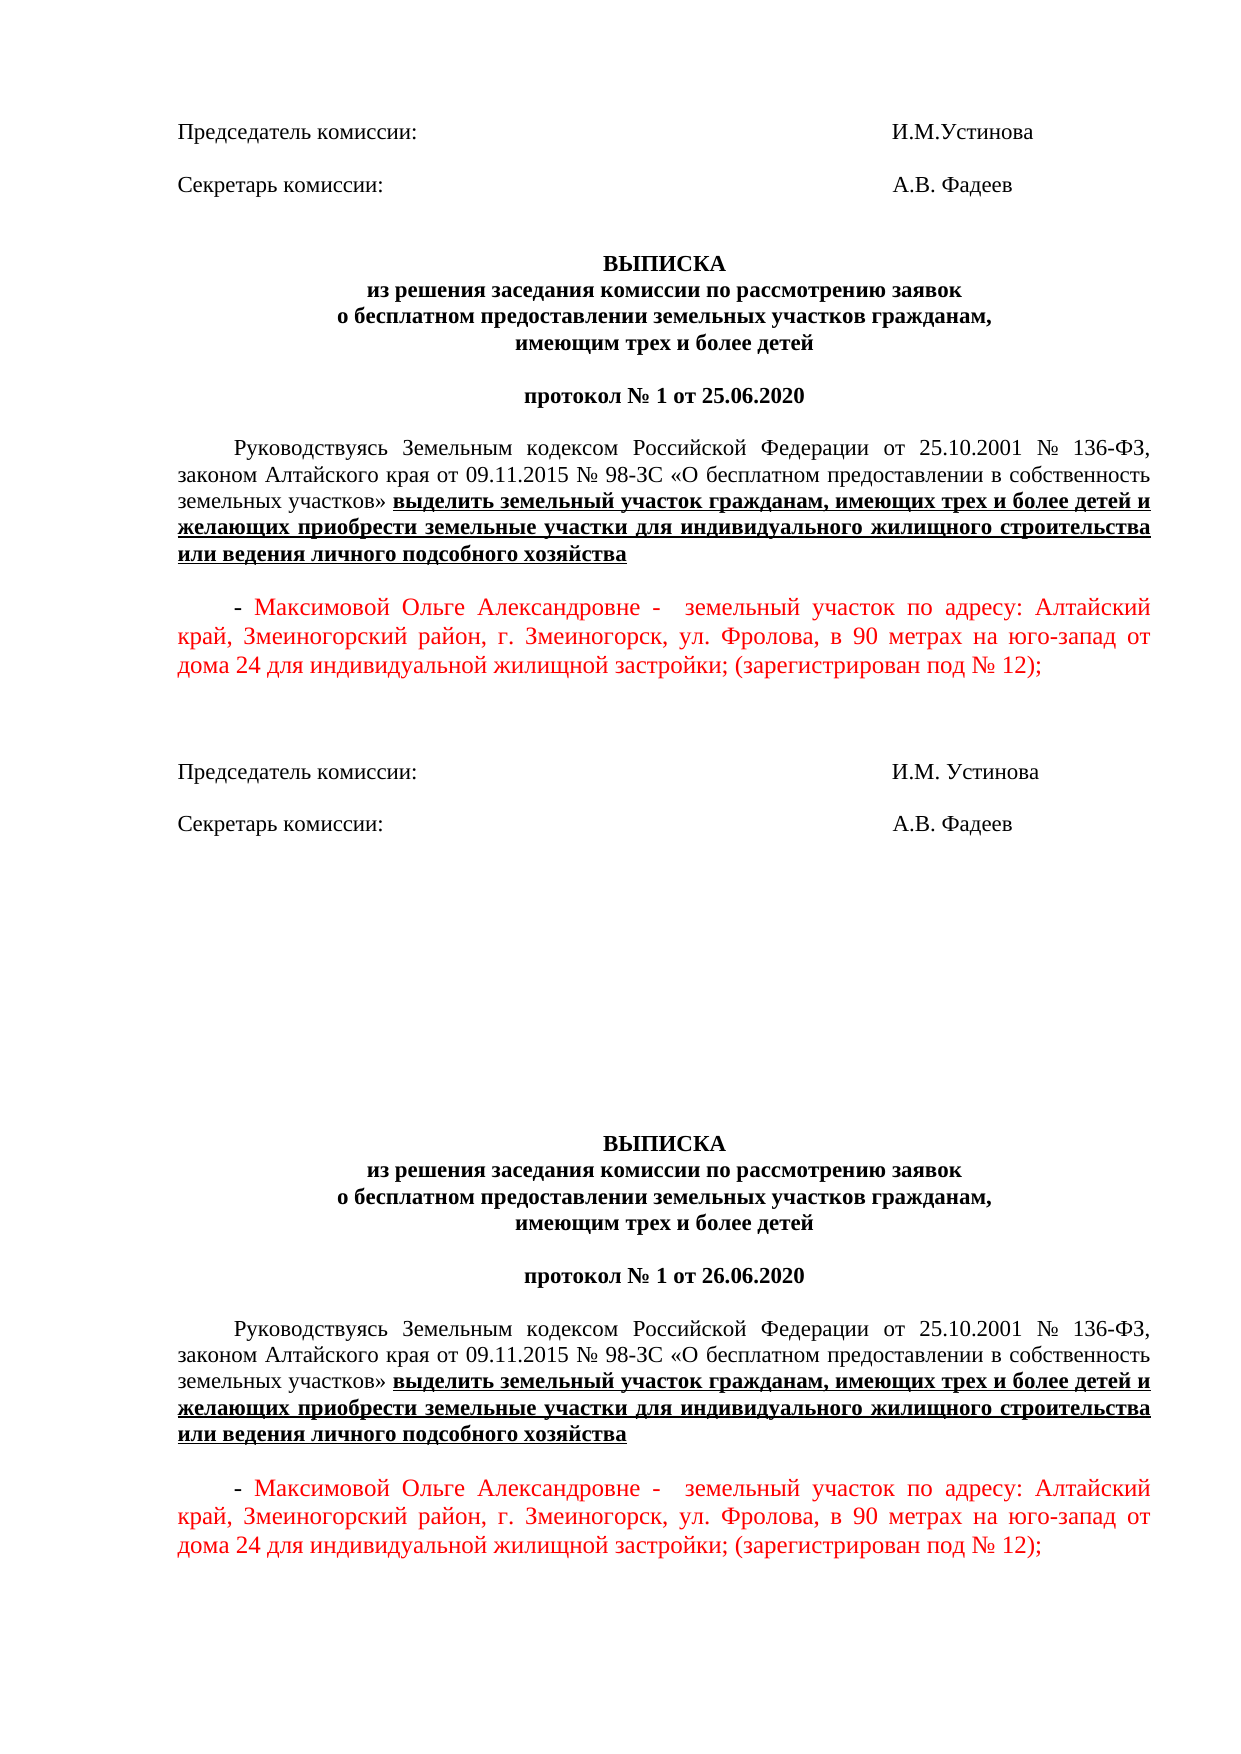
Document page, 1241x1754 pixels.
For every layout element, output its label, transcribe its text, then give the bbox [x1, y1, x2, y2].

text о бесплатном предоставлении земельных участков гражданам, [177, 303, 1152, 329]
text о бесплатном предоставлении земельных участков гражданам, [177, 1183, 1152, 1209]
text ВЫПИСКА [177, 1130, 1152, 1156]
text Секретарь комиссии: А.В. Фадеев [177, 811, 1152, 837]
text имеющим трех и более детей [177, 329, 1152, 355]
text протокол № 1 от 26.06.2020 [177, 1262, 1152, 1288]
text Председатель комиссии: И.М. Устинова [177, 758, 1152, 784]
text Председатель комиссии: И.М.Устинова [177, 118, 1152, 144]
text из решения заседания комиссии по рассмотрению заявок [177, 1156, 1152, 1183]
text ВЫПИСКА [177, 250, 1152, 276]
text из решения заседания комиссии по рассмотрению заявок [177, 276, 1152, 303]
text имеющим трех и более детей [177, 1209, 1152, 1236]
text Секретарь комиссии: А.В. Фадеев [177, 171, 1152, 197]
text - Максимовой Ольге Александровне - земельный участок по адресу: Алтайский край, Змеиногорский район, г. Змеиногорск, ул. Фролова, в 90 метрах на юго-запад от дома 24 для индивидуальной жилищной застройки; (зарегистрирован под № 12); [177, 1473, 1152, 1559]
text - Максимовой Ольге Александровне - земельный участок по адресу: Алтайский край, Змеиногорский район, г. Змеиногорск, ул. Фролова, в 90 метрах на юго-запад от дома 24 для индивидуальной жилищной застройки; (зарегистрирован под № 12); [177, 592, 1152, 679]
text протокол № 1 от 25.06.2020 [177, 382, 1152, 408]
